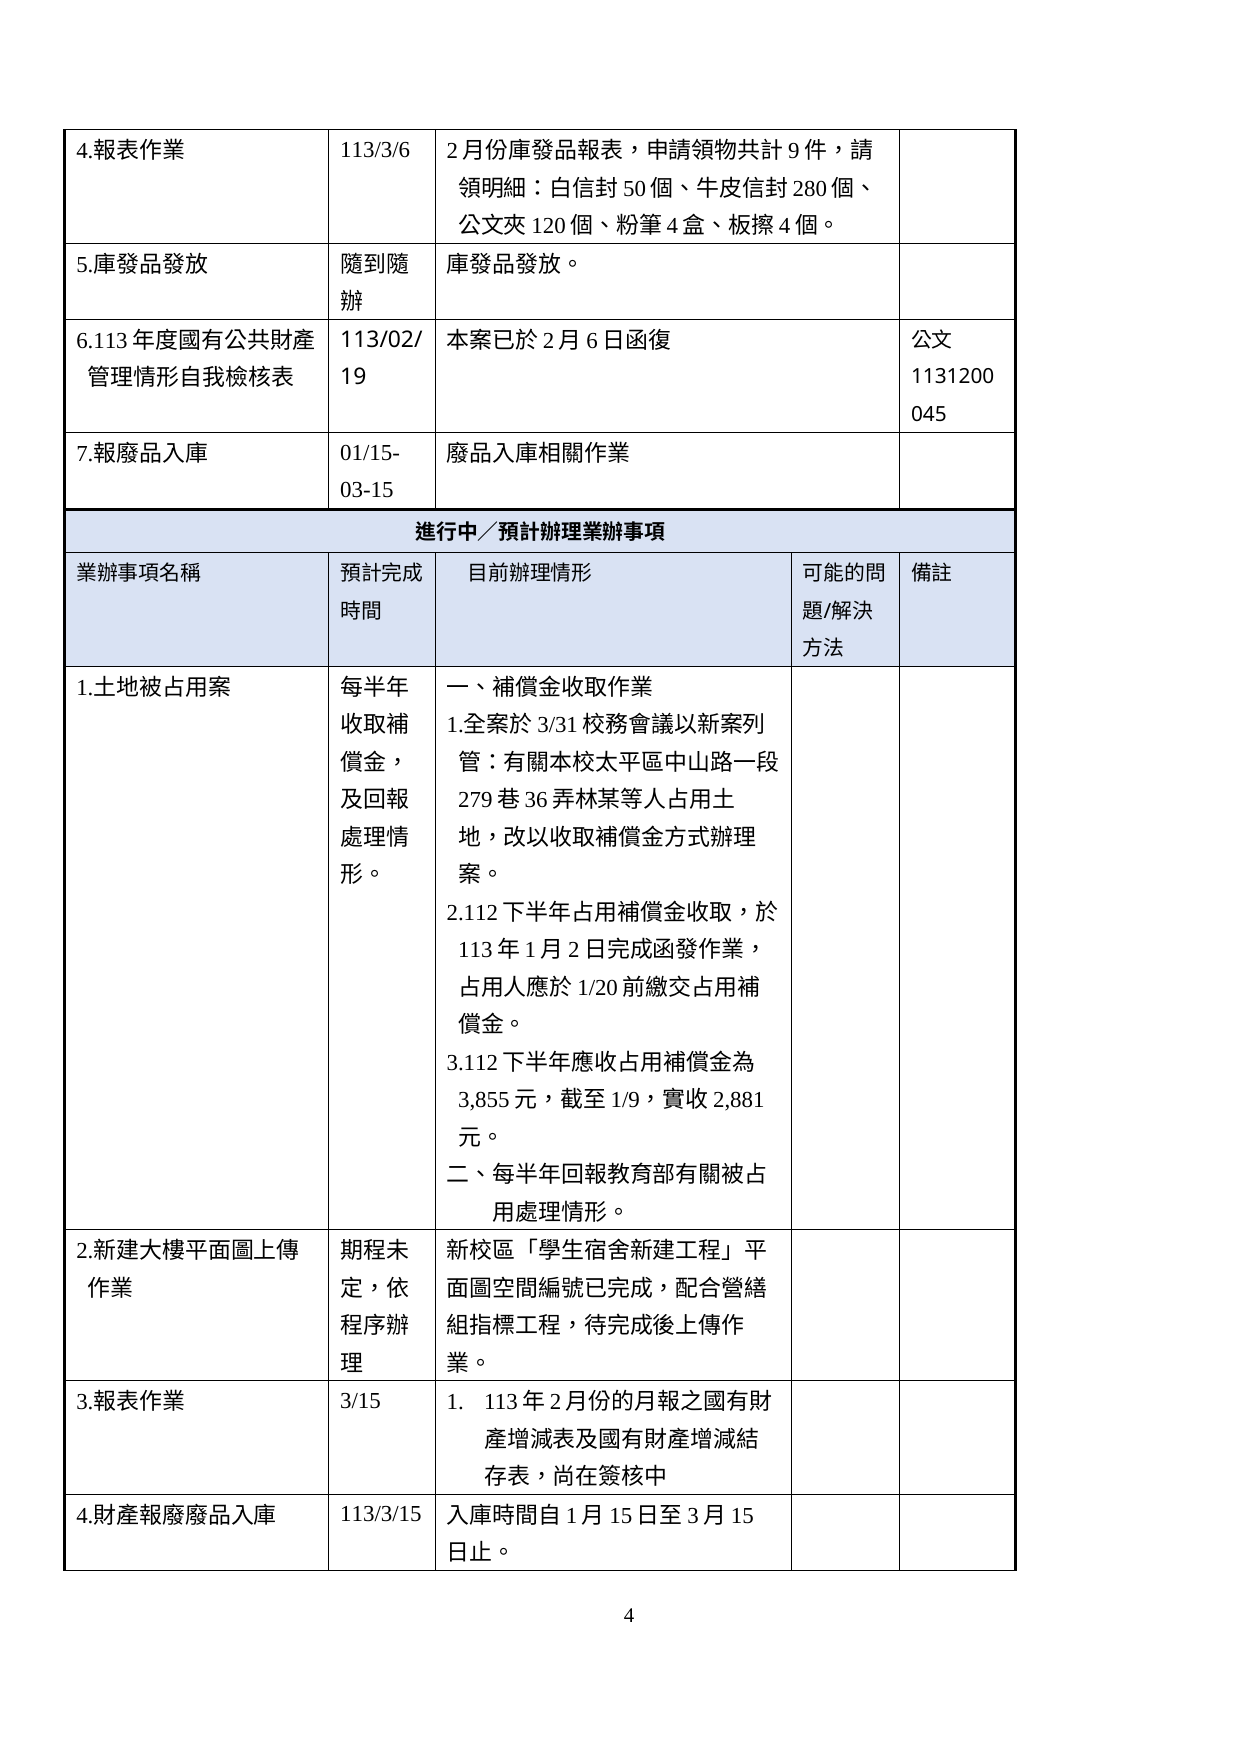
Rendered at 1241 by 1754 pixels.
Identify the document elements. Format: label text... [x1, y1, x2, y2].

table_cell 隨到隨辦 [329, 244, 435, 319]
table_cell 本案已於2月6日函復 [436, 320, 899, 432]
table_cell 3/15 [329, 1381, 435, 1494]
table_cell [900, 1495, 1014, 1570]
table_cell 一、補償金收取作業 1.全案於3/31校務會議以新案列管：有關本校太平區中山路一段279巷36弄林某等人占用土地，改以收取補償金方式辦理案。 2.112下半年占用補償金收取，於113年1月2日完成函發作業，占用人應於1/20前繳交占用補償金。 3.112下半年應收占用補償金為3,855元，截至1/9，實收2,881元。 二、每半年回報教育部有關被占用處理情形。 [436, 667, 791, 1229]
table_cell 備註 [900, 553, 1014, 666]
table_cell 新校區「學生宿舍新建工程」平面圖空間編號已完成，配合營繕組指標工程，待完成後上傳作業。 [436, 1230, 791, 1380]
table_cell 進行中／預計辦理業辦事項 [66, 511, 1014, 552]
table_cell [792, 667, 899, 1229]
table_cell 1.土地被占用案 [66, 667, 328, 1229]
table_cell 113/3/6 [329, 130, 435, 243]
table_cell 業辦事項名稱 [66, 553, 328, 666]
table_cell [900, 433, 1014, 508]
table_cell 113/02/19 [329, 320, 435, 432]
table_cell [436, 1495, 791, 1570]
table_cell [900, 1381, 1014, 1494]
table_cell 每半年收取補償金，及回報處理情形。 [329, 667, 435, 1229]
table_cell 預計完成 時間 [329, 553, 435, 666]
table_cell 可能的問題/解決方法 [792, 553, 899, 666]
table_cell 7.報廢品入庫 [66, 433, 328, 508]
table_cell 廢品入庫相關作業 [436, 433, 899, 508]
table_cell 5.庫發品發放 [66, 244, 328, 319]
table_cell [792, 1381, 899, 1494]
table_cell 庫發品發放。 [436, 244, 899, 319]
table_cell 3.報表作業 [66, 1381, 328, 1494]
table_cell [900, 244, 1014, 319]
table_cell 113/3/15 [329, 1495, 435, 1570]
table_cell [792, 1495, 899, 1570]
table_cell 2.新建大樓平面圖上傳作業 [66, 1230, 328, 1380]
table_cell 2月份庫發品報表，申請領物共計9件，請領明細：白信封50個、牛皮信封280個、公文夾120個、粉筆4盒、板擦4個。 [436, 130, 899, 243]
table_cell 4.財產報廢廢品入庫 [66, 1495, 328, 1570]
table_cell 113年2月份的月報之國有財產增減表及國有財產增減結存表，尚在簽核中 [436, 1381, 791, 1494]
table_cell 目前辦理情形 [436, 553, 791, 666]
table_cell 期程未定，依程序辦理 [329, 1230, 435, 1380]
table_cell 01/15-03-15 [329, 433, 435, 508]
table_cell [900, 667, 1014, 1229]
table_cell [900, 1230, 1014, 1380]
table_cell [792, 1230, 899, 1380]
table_cell [900, 130, 1014, 243]
table_cell 公文1131200045 [900, 320, 1014, 432]
table_cell 6.113年度國有公共財產管理情形自我檢核表 [66, 320, 328, 432]
table_cell 4.報表作業 [66, 130, 328, 243]
